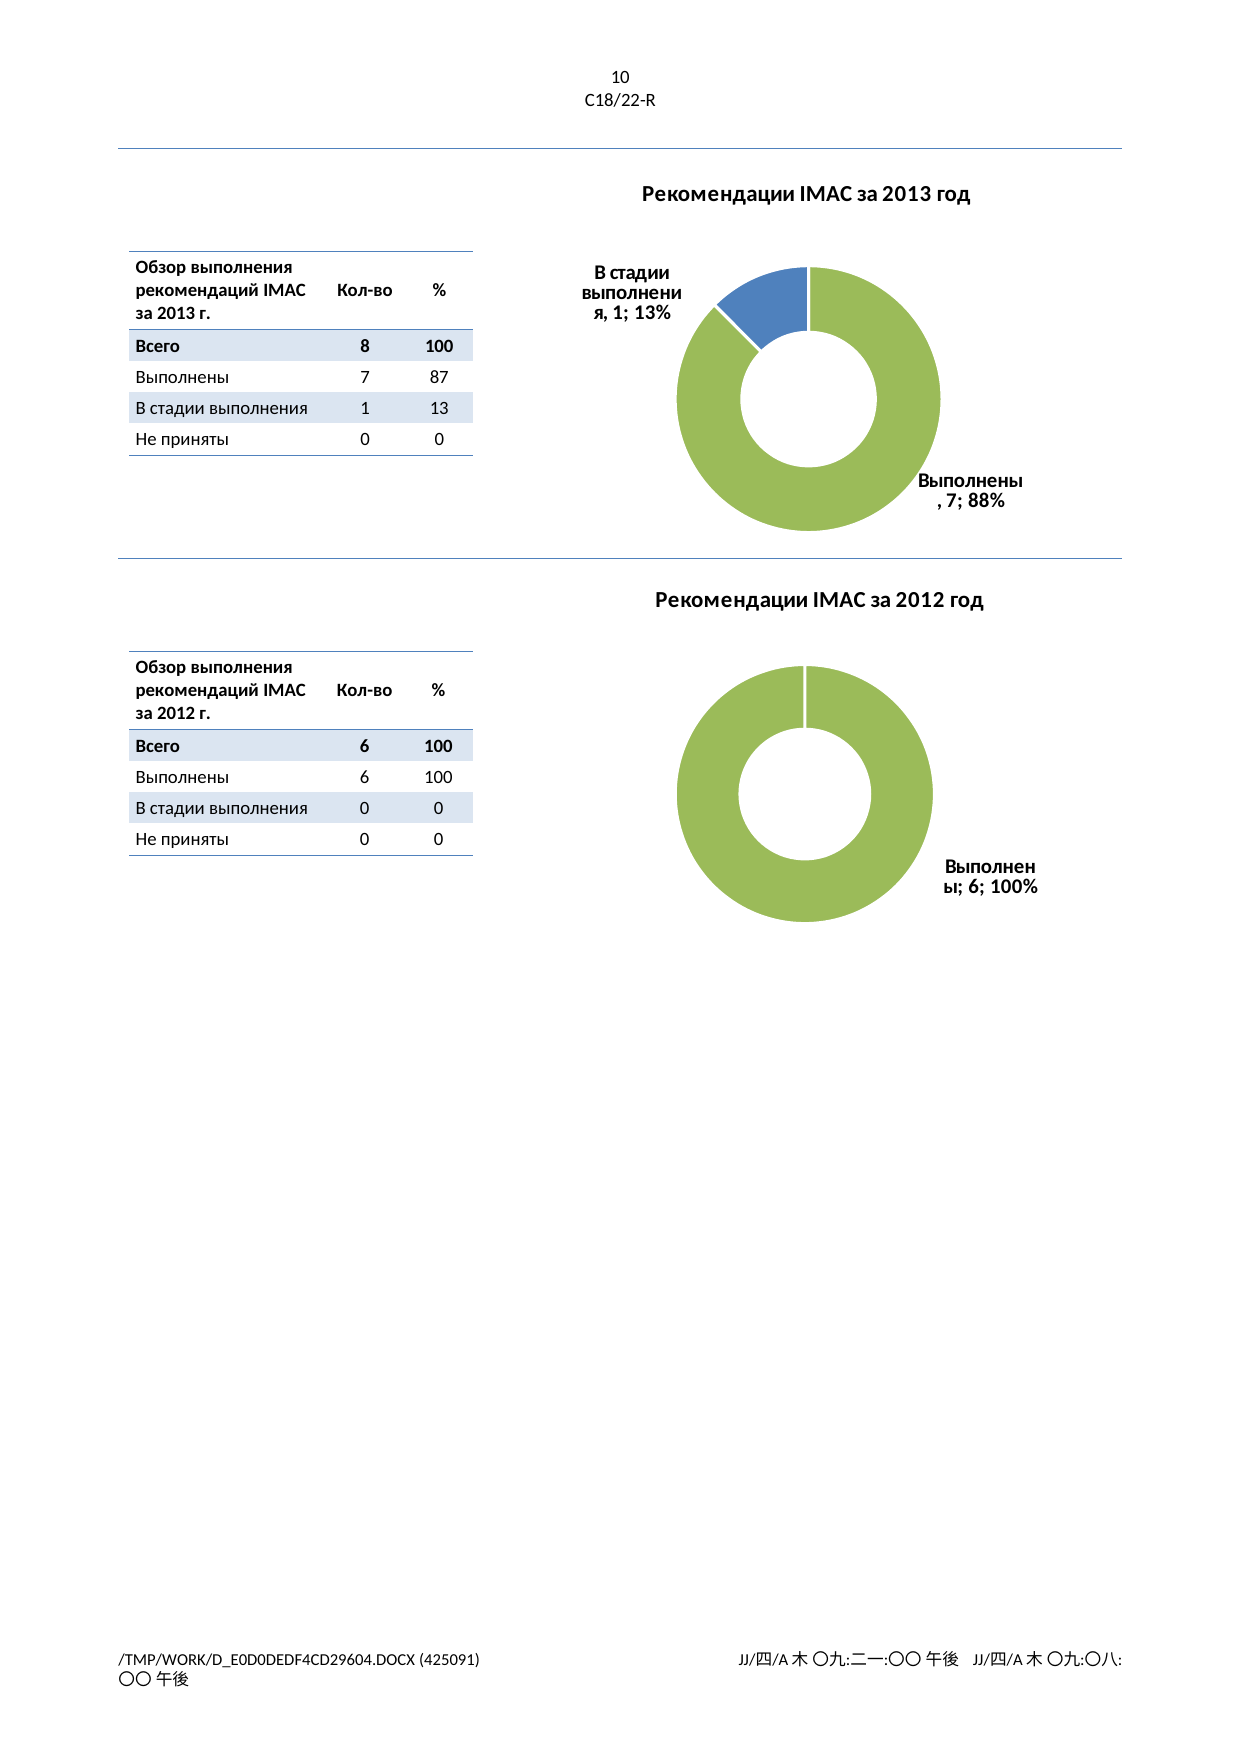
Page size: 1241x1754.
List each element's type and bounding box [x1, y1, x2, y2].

table_cell [492, 559, 1122, 948]
table_cell [118, 149, 492, 558]
table_cell [492, 149, 1122, 558]
table_cell [118, 559, 492, 948]
